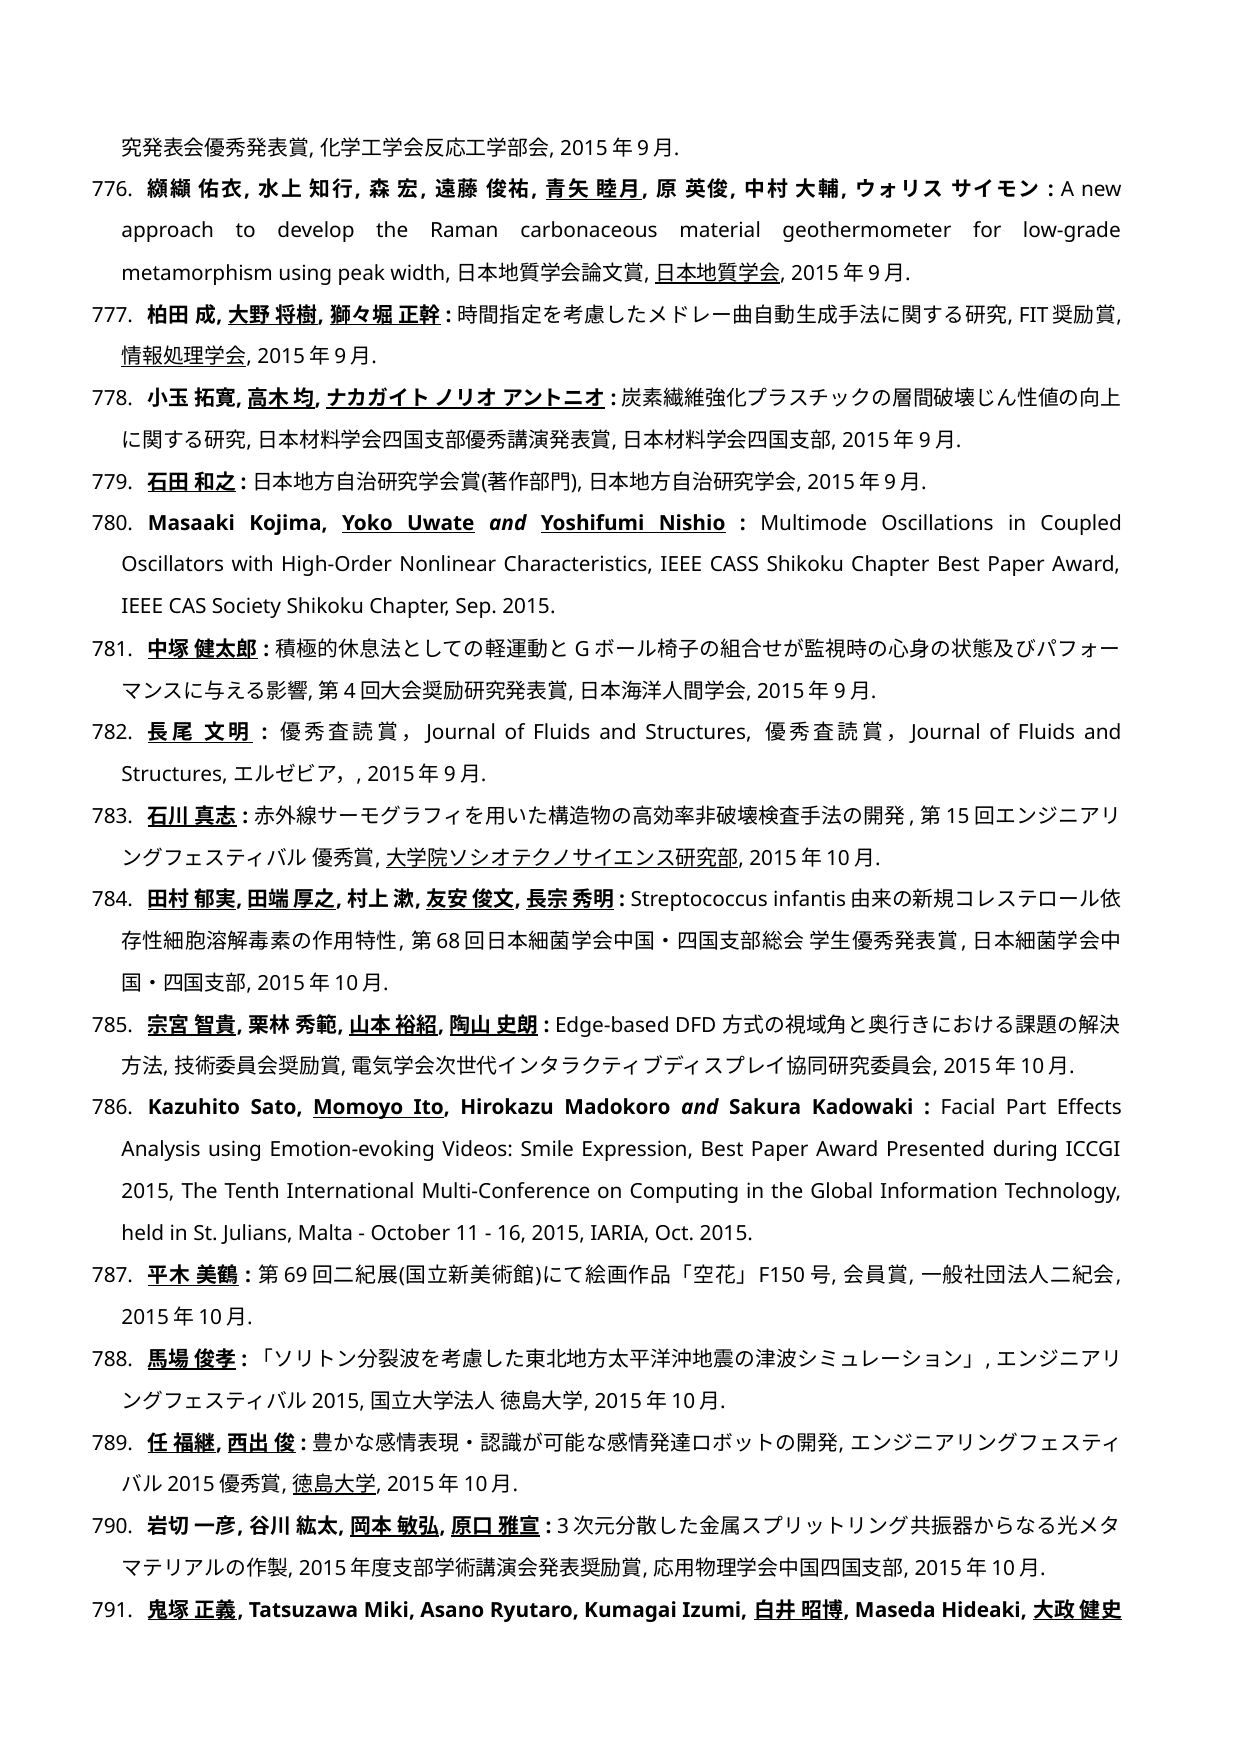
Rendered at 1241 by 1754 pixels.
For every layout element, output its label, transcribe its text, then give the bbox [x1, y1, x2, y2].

list 宗宮 智貴, 栗林 秀範, 山本 裕紹, 陶山 史朗 : Edge-based DFD 方式の視域角と奥行きにおける課題の解決方法, 技術委員会奨励賞, 電気学会次世代インタラクティブディスプレイ協同研究委員会, 2015年10月. [92, 1002, 1122, 1086]
list 平木 美鶴 : 第69回二紀展(国立新美術館)にて絵画作品「空花」F150号, 会員賞, 一般社団法人二紀会, 2015年10月. [92, 1253, 1122, 1336]
list 長尾 文明 : 優秀査読賞，Journal of Fluids and Structures, 優秀査読賞，Journal of Fluids and Structures, エルゼビア，, 2015年9月. [92, 710, 1122, 793]
list 任 福継, 西出 俊 : 豊かな感情表現・認識が可能な感情発達ロボットの開発, エンジニアリングフェスティバル2015優秀賞, 徳島大学, 2015年10月. [92, 1420, 1122, 1503]
list 小玉 拓寛, 高木 均, ナカガイト ノリオ アントニオ : 炭素繊維強化プラスチックの層間破壊じん性値の向上に関する研究, 日本材料学会四国支部優秀講演発表賞, 日本材料学会四国支部, 2015年9月. [92, 376, 1122, 459]
list 石川 真志 : 赤外線サーモグラフィを用いた構造物の高効率非破壊検査手法の開発, 第15回エンジニアリングフェスティバル 優秀賞, 大学院ソシオテクノサイエンス研究部, 2015年10月. [92, 793, 1122, 877]
list 中塚 健太郎 : 積極的休息法としての軽運動とGボール椅子の組合せが監視時の心身の状態及びパフォーマンスに与える影響, 第4回大会奨励研究発表賞, 日本海洋人間学会, 2015年9月. [92, 626, 1122, 710]
list 柏田 成, 大野 将樹, 獅々堀 正幹 : 時間指定を考慮したメドレー曲自動生成手法に関する研究, FIT奨励賞, 情報処理学会, 2015年9月. [92, 292, 1122, 376]
list 田村 郁実, 田端 厚之, 村上 漱, 友安 俊文, 長宗 秀明 : Streptococcus infantis由来の新規コレステロール依存性細胞溶解毒素の作用特性, 第68回日本細菌学会中国・四国支部総会 学生優秀発表賞, 日本細菌学会中国・四国支部, 2015年10月. [92, 877, 1122, 1002]
list 石田 和之 : 日本地方自治研究学会賞(著作部門), 日本地方自治研究学会, 2015年9月. [92, 459, 1122, 501]
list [92, 1587, 1122, 1629]
list Kazuhito Sato, Momoyo Ito, Hirokazu Madokoro and Sakura Kadowaki : Facial Part Effects Analysis using Emotion-evoking Videos: Smile Expression, Best Paper Award Presented during ICCGI 2015, The Tenth International Multi-Conference on Computing in the Global Information Technology, held in St. Julians, Malta - October 11 - 16, 2015, IARIA, Oct. 2015. [92, 1086, 1122, 1253]
list 馬場 俊孝 : 「ソリトン分裂波を考慮した東北地方太平洋沖地震の津波シミュレーション」, エンジニアリングフェスティバル2015, 国立大学法人 徳島大学, 2015年10月. [92, 1336, 1122, 1420]
list 岩切 一彦, 谷川 紘太, 岡本 敏弘, 原口 雅宣 : 3次元分散した金属スプリットリング共振器からなる光メタマテリアルの作製, 2015年度支部学術講演会発表奨励賞, 応用物理学会中国四国支部, 2015年10月. [92, 1503, 1122, 1587]
list 纐纈 佑衣, 水上 知行, 森 宏, 遠藤 俊祐, 青矢 睦月, 原 英俊, 中村 大輔, ウォリス サイモン : A new approach to develop the Raman carbonaceous material geothermometer for low-grade metamorphism using peak width, 日本地質学会論文賞, 日本地質学会, 2015年9月. [92, 167, 1122, 292]
list Masaaki Kojima, Yoko Uwate and Yoshifumi Nishio : Multimode Oscillations in Coupled Oscillators with High-Order Nonlinear Characteristics, IEEE CASS Shikoku Chapter Best Paper Award, IEEE CAS Society Shikoku Chapter, Sep. 2015. [92, 501, 1122, 626]
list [92, 125, 1122, 167]
